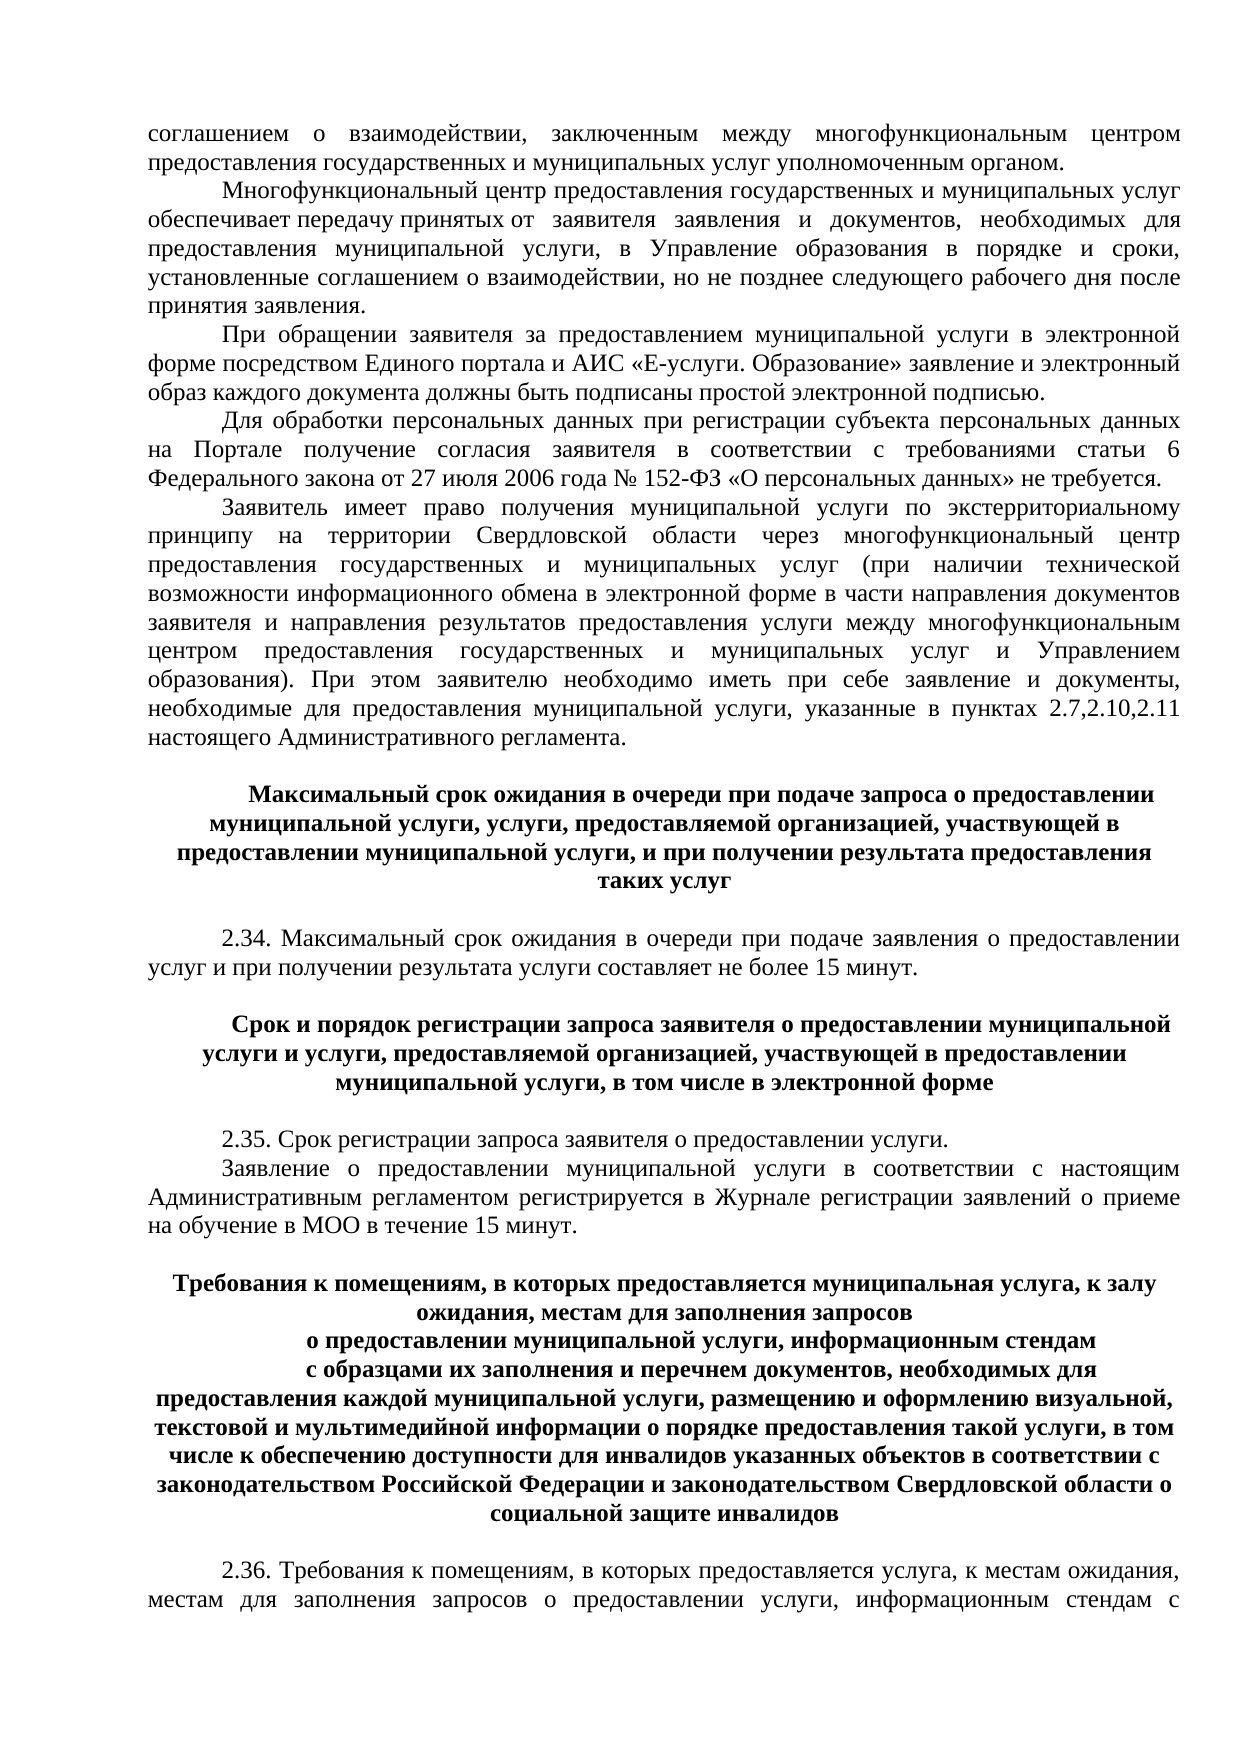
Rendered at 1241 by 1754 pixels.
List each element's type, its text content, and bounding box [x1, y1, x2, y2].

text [148, 118, 1181, 176]
text о предоставлении муниципальной услуги, информационным стендам [148, 1326, 1181, 1354]
text Заявление о предоставлении муниципальной услуги в соответствии с настоящим Административным регламентом регистрируется в Журнале регистрации заявлений о приеме на обучение в МОО в течение 15 минут. [148, 1153, 1181, 1239]
text Максимальный срок ожидания в очереди при подаче запроса о предоставлении муниципальной услуги, услуги, предоставляемой организацией, участвующей в предоставлении муниципальной услуги, и при получении результата предоставления таких услуг [148, 779, 1181, 894]
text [148, 1556, 1181, 1613]
text Для обработки персональных данных при регистрации субъекта персональных данных на Портале получение согласия заявителя в соответствии с требованиями статьи 6 Федерального закона от 27 июля 2006 года № 152-ФЗ «О персональных данных» не требуется. [148, 406, 1181, 492]
text При обращении заявителя за предоставлением муниципальной услуги в электронной форме посредством Единого портала и АИС «Е-услуги. Образование» заявление и электронный образ каждого документа должны быть подписаны простой электронной подписью. [148, 319, 1181, 406]
text 2.34. Максимальный срок ожидания в очереди при подаче заявления о предоставлении услуг и при получении результата услуги составляет не более 15 минут. [148, 923, 1181, 981]
text Срок и порядок регистрации запроса заявителя о предоставлении муниципальной услуги и услуги, предоставляемой организацией, участвующей в предоставлении муниципальной услуги, в том числе в электронной форме [148, 1009, 1181, 1096]
text с образцами их заполнения и перечнем документов, необходимых для предоставления каждой муниципальной услуги, размещению и оформлению визуальной, текстовой и мультимедийной информации о порядке предоставления такой услуги, в том числе к обеспечению доступности для инвалидов указанных объектов в соответствии с законодательством Российской Федерации и законодательством Свердловской области о социальной защите инвалидов [148, 1354, 1181, 1527]
text 2.35. Срок регистрации запроса заявителя о предоставлении услуги. [148, 1124, 1181, 1153]
text Заявитель имеет право получения муниципальной услуги по экстерриториальному принципу на территории Свердловской области через многофункциональный центр предоставления государственных и муниципальных услуг (при наличии технической возможности информационного обмена в электронной форме в части направления документов заявителя и направления результатов предоставления услуги между многофункциональным центром предоставления государственных и муниципальных услуг и Управлением образования). При этом заявителю необходимо иметь при себе заявление и документы, необходимые для предоставления муниципальной услуги, указанные в пунктах 2.7,2.10,2.11 настоящего Административного регламента. [148, 492, 1181, 751]
text Многофункциональный центр предоставления государственных и муниципальных услуг обеспечивает передачу принятых от заявителя заявления и документов, необходимых для предоставления муниципальной услуги, в Управление образования в порядке и сроки, установленные соглашением о взаимодействии, но не позднее следующего рабочего дня после принятия заявления. [148, 176, 1181, 319]
text Требования к помещениям, в которых предоставляется муниципальная услуга, к залу ожидания, местам для заполнения запросов [148, 1268, 1181, 1326]
